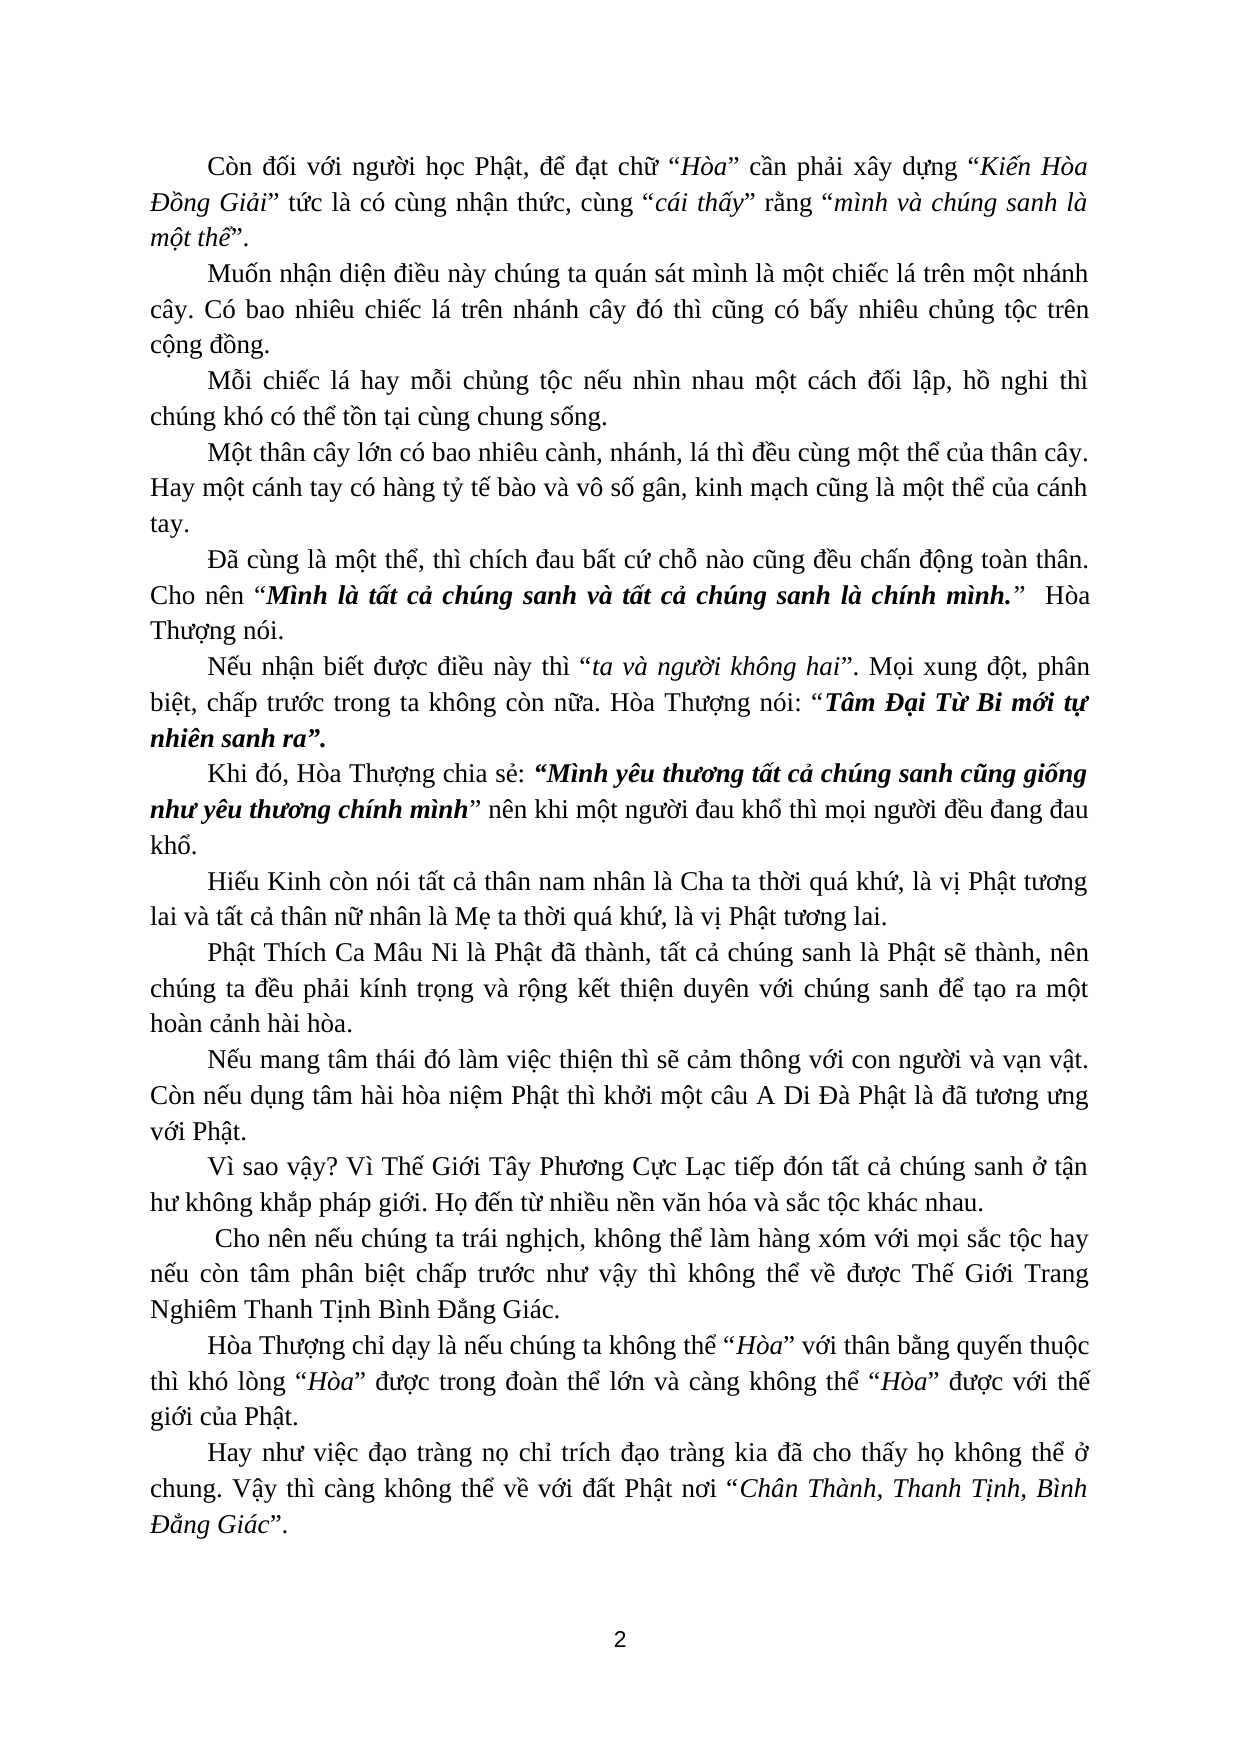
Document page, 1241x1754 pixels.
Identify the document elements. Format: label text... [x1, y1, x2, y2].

text Một thân cây lớn có bao nhiêu cành, nhánh, lá thì đều cùng một thể của thân cây. Hay một cánh tay có hàng tỷ tế bào và vô số gân, kinh mạch cũng là một thể của cánh tay. [150, 436, 1090, 538]
text Phật Thích Ca Mâu Ni là Phật đã thành, tất cả chúng sanh là Phật sẽ thành, nên chúng ta đều phải kính trọng và rộng kết thiện duyên với chúng sanh để tạo ra một hoàn cảnh hài hòa. [150, 936, 1090, 1039]
text Cho nên nếu chúng ta trái nghịch, không thể làm hàng xóm với mọi sắc tộc hay nếu còn tâm phân biệt chấp trước như vậy thì không thể về được Thế Giới Trang Nghiêm Thanh Tịnh Bình Đẳng Giác. [150, 1222, 1090, 1324]
text Nếu mang tâm thái đó làm việc thiện thì sẽ cảm thông với con người và vạn vật. Còn nếu dụng tâm hài hòa niệm Phật thì khởi một câu A Di Đà Phật là đã tương ưng với Phật. [150, 1043, 1090, 1146]
text Hòa Thượng chỉ dạy là nếu chúng ta không thể “Hòa” với thân bằng quyến thuộc thì khó lòng “Hòa” được trong đoàn thể lớn và càng không thể “Hòa” được với thế giới của Phật. [150, 1329, 1090, 1432]
text Còn đối với người học Phật, để đạt chữ “Hòa” cần phải xây dựng “Kiến Hòa Đồng Giải” tức là có cùng nhận thức, cùng “cái thấy” rằng “mình và chúng sanh là một thể”. [150, 150, 1090, 253]
text Hiếu Kinh còn nói tất cả thân nam nhân là Cha ta thời quá khứ, là vị Phật tương lai và tất cả thân nữ nhân là Mẹ ta thời quá khứ, là vị Phật tương lai. [150, 864, 1090, 931]
text Muốn nhận diện điều này chúng ta quán sát mình là một chiếc lá trên một nhánh cây. Có bao nhiêu chiếc lá trên nhánh cây đó thì cũng có bấy nhiêu chủng tộc trên cộng đồng. [150, 257, 1090, 360]
text Khi đó, Hòa Thượng chia sẻ: “Mình yêu thương tất cả chúng sanh cũng giống như yêu thương chính mình” nên khi một người đau khổ thì mọi người đều đang đau khổ. [150, 757, 1090, 860]
text Đã cùng là một thể, thì chích đau bất cứ chỗ nào cũng đều chấn động toàn thân. Cho nên “Mình là tất cả chúng sanh và tất cả chúng sanh là chính mình.” Hòa Thượng nói. [150, 543, 1090, 646]
text Hay như việc đạo tràng nọ chỉ trích đạo tràng kia đã cho thấy họ không thể ở chung. Vậy thì càng không thể về với đất Phật nơi “Chân Thành, Thanh Tịnh, Bình Đẳng Giác”. [150, 1436, 1090, 1539]
text Nếu nhận biết được điều này thì “ta và người không hai”. Mọi xung đột, phân biệt, chấp trước trong ta không còn nữa. Hòa Thượng nói: “Tâm Đại Từ Bi mới tự nhiên sanh ra”. [150, 650, 1090, 753]
text Vì sao vậy? Vì Thế Giới Tây Phương Cực Lạc tiếp đón tất cả chúng sanh ở tận hư không khắp pháp giới. Họ đến từ nhiều nền văn hóa và sắc tộc khác nhau. [150, 1150, 1090, 1217]
text Mỗi chiếc lá hay mỗi chủng tộc nếu nhìn nhau một cách đối lập, hồ nghi thì chúng khó có thể tồn tại cùng chung sống. [150, 364, 1090, 431]
